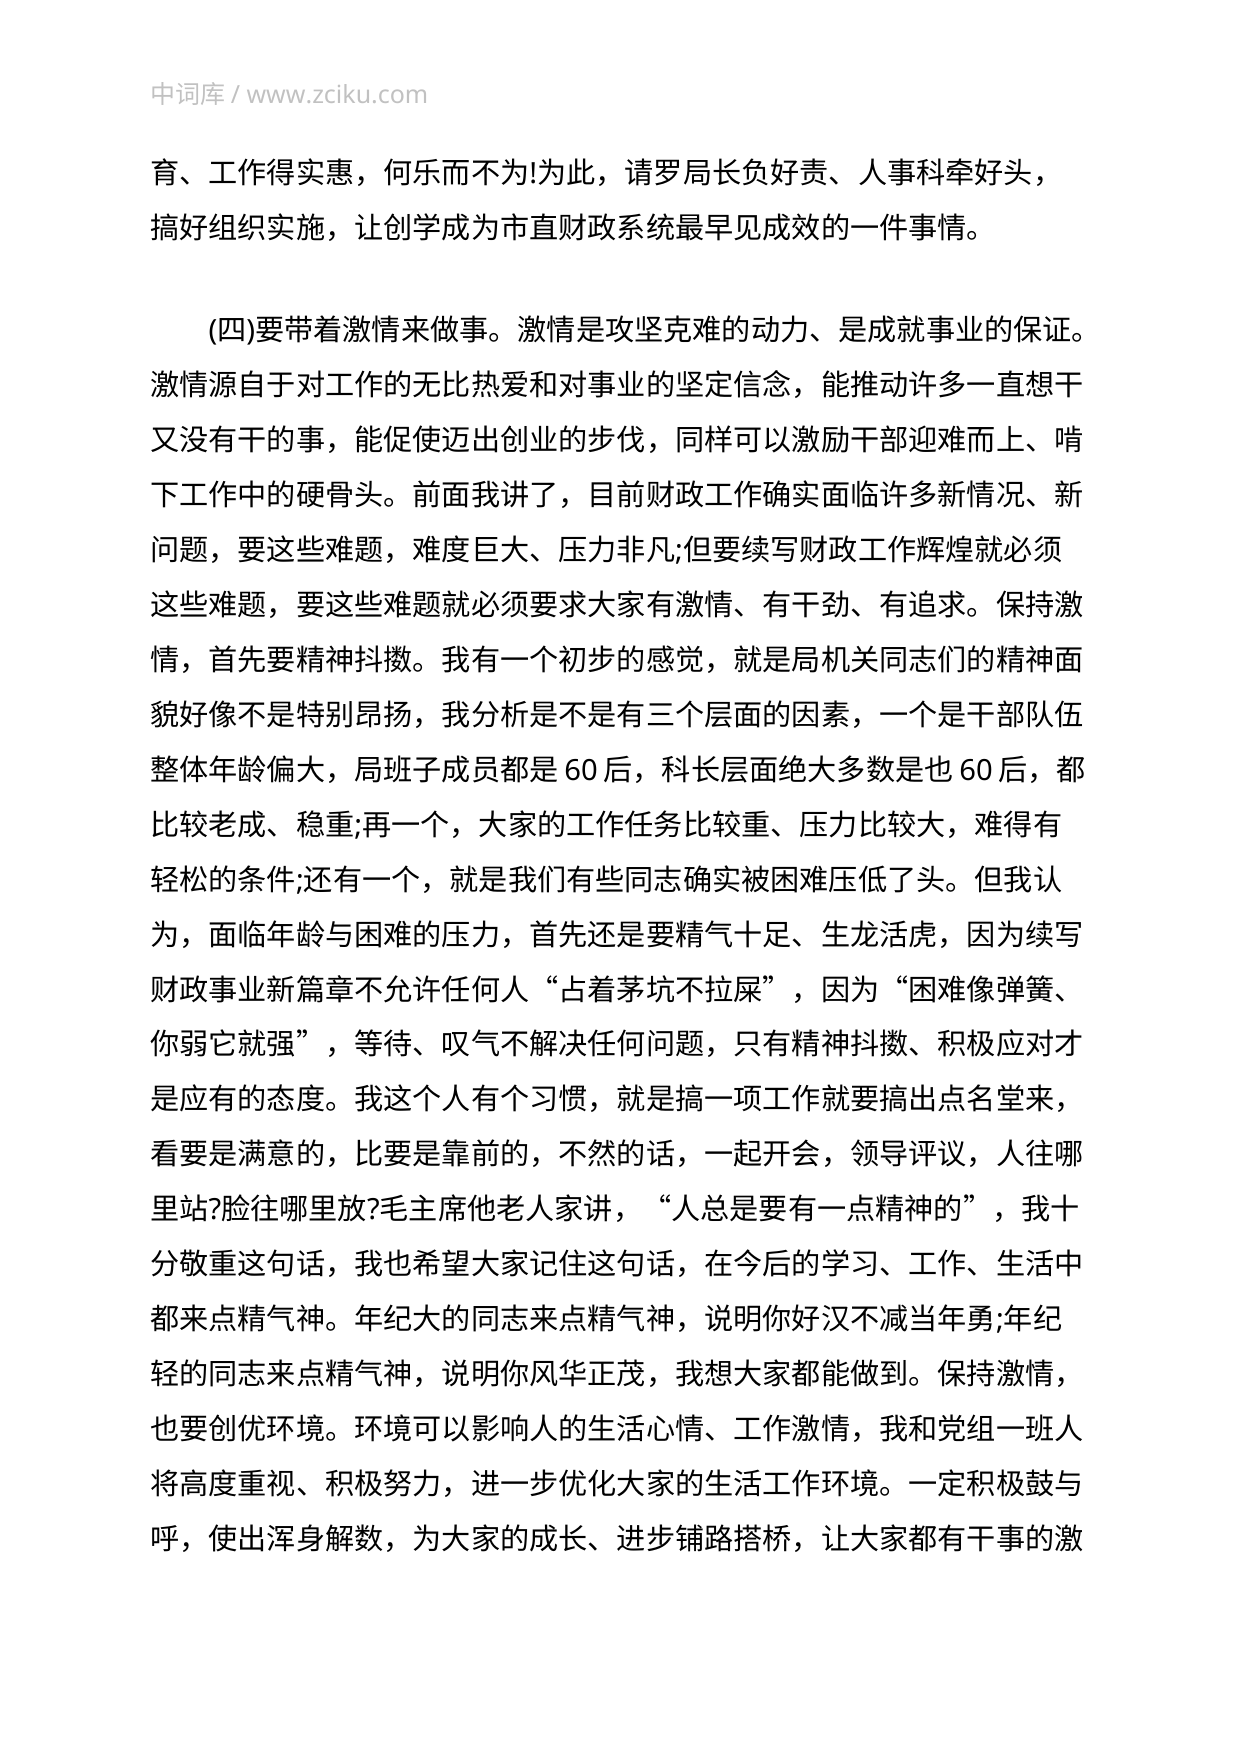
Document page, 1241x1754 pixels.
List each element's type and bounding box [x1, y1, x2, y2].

text [150, 150, 1090, 247]
text [150, 307, 1090, 1557]
